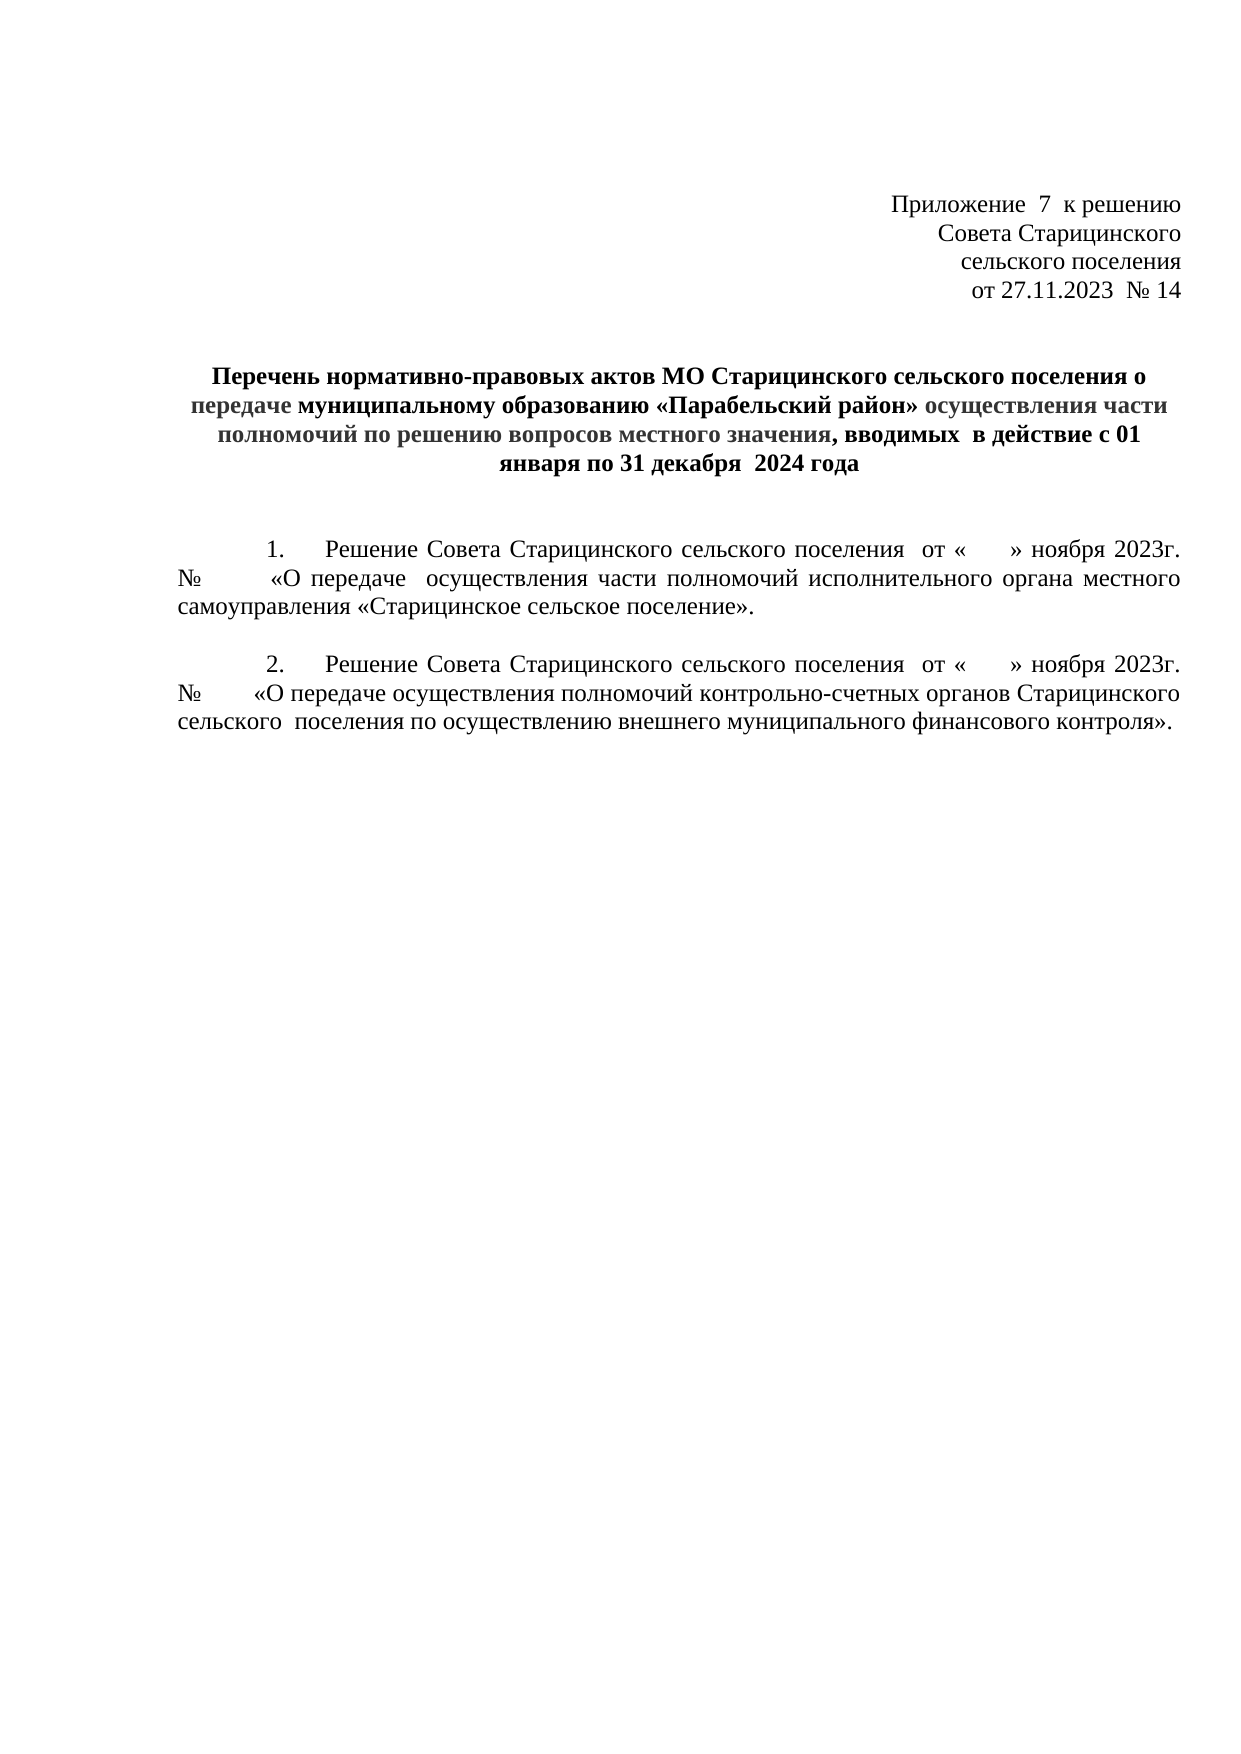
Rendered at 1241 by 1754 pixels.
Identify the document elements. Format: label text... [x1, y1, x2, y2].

text Приложение 7 к решению [177, 189, 1181, 218]
text сельского поселения [177, 246, 1181, 275]
text Совета Старицинского [177, 218, 1181, 246]
text Перечень нормативно-правовых актов МО Старицинского сельского поселения о передаче муниципальному образованию «Парабельский район» осуществления части полномочий по решению вопросов местного значения, вводимых в действие с 01 января по 31 декабря 2024 года [177, 361, 1181, 476]
text от 27.11.2023 № 14 [177, 275, 1181, 304]
list Решение Совета Старицинского сельского поселения от « » ноября 2023г. № «О передаче осуществления полномочий контрольно-счетных органов Старицинского сельского поселения по осуществлению внешнего муниципального финансового контроля». [177, 649, 1181, 735]
list Решение Совета Старицинского сельского поселения от « » ноября 2023г. № «О передаче осуществления части полномочий исполнительного органа местного самоуправления «Старицинское сельское поселение». [177, 534, 1181, 620]
